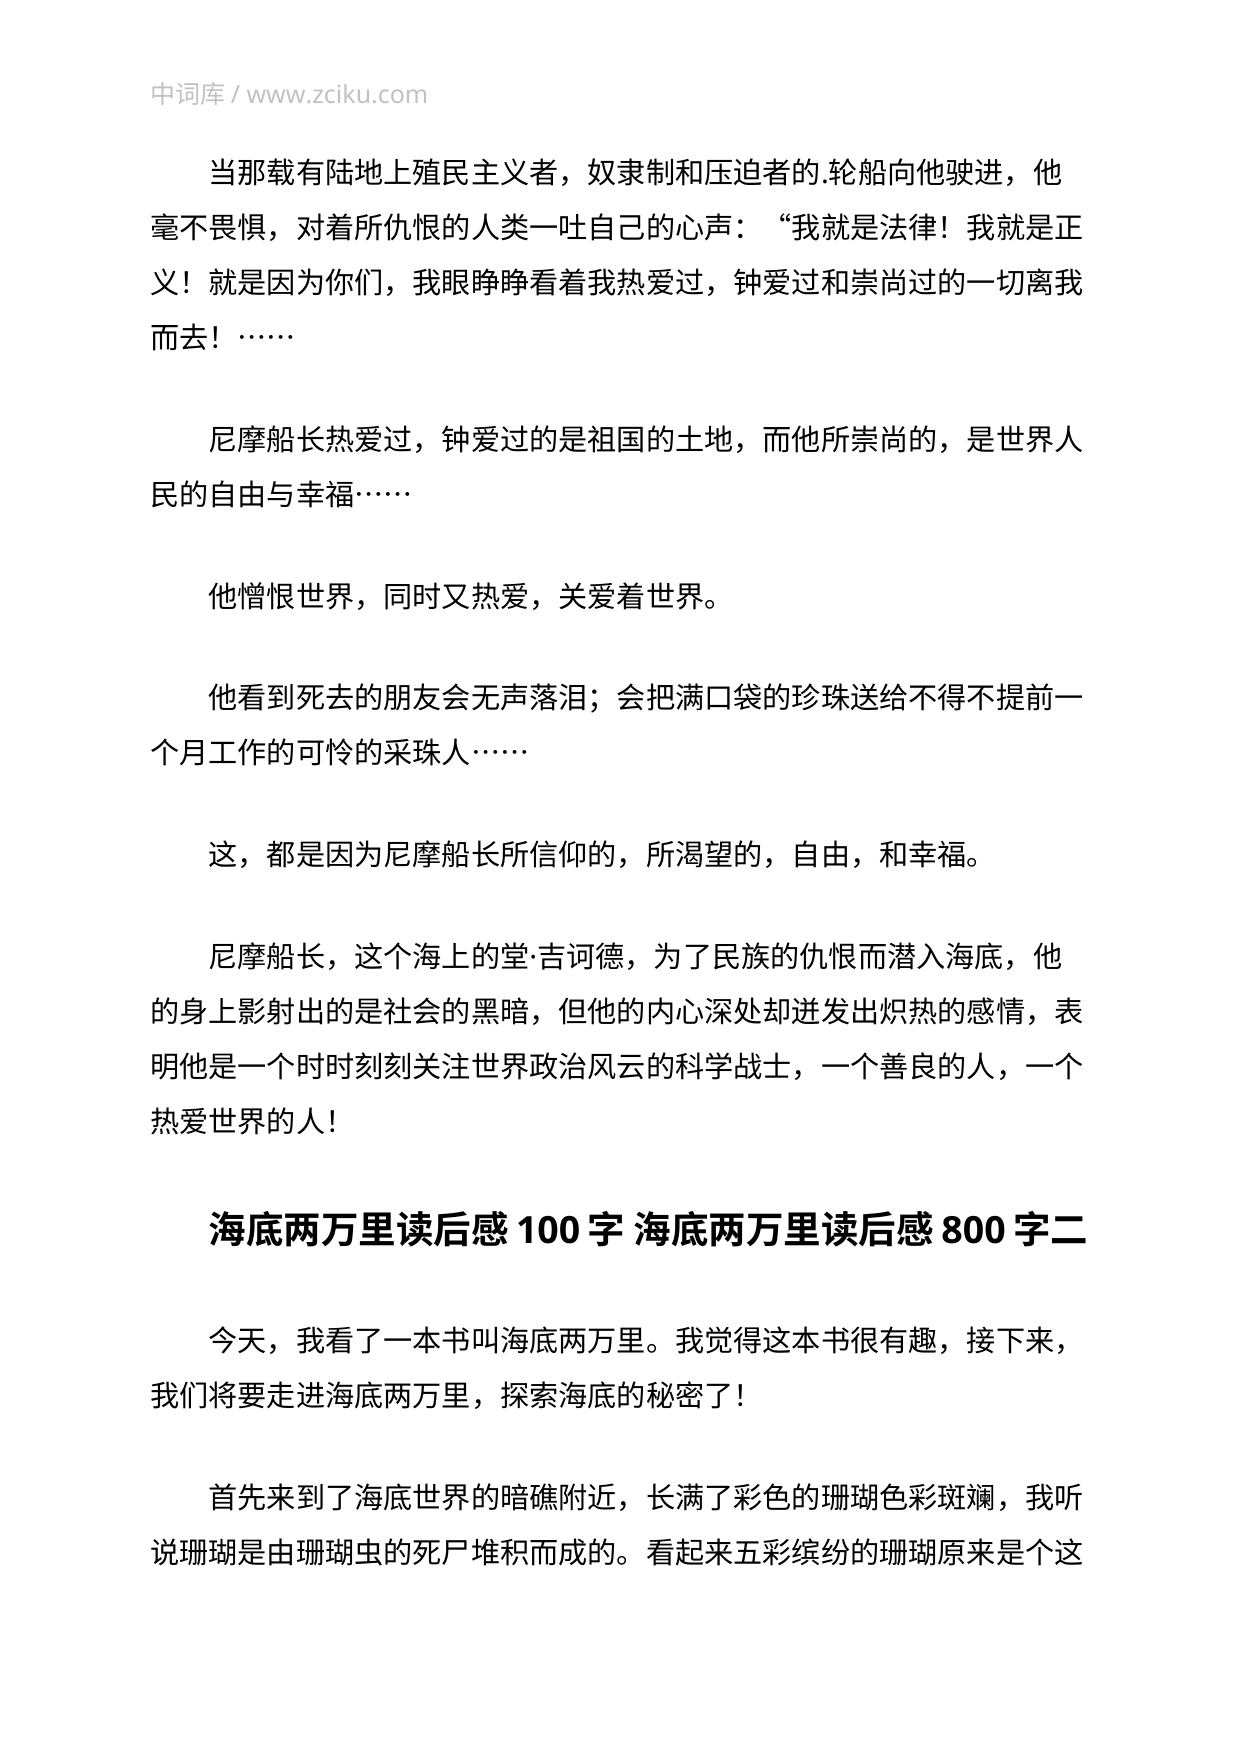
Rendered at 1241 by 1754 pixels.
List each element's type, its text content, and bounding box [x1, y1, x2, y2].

text 当那载有陆地上殖民主义者，奴隶制和压迫者的.轮船向他驶进，他毫不畏惧，对着所仇恨的人类一吐自己的心声：“我就是法律！我就是正义！就是因为你们，我眼睁睁看着我热爱过，钟爱过和崇尚过的一切离我而去！…… [150, 150, 1090, 357]
text 今天，我看了一本书叫海底两万里。我觉得这本书很有趣，接下来，我们将要走进海底两万里，探索海底的秘密了！ [150, 1318, 1090, 1415]
text 尼摩船长，这个海上的堂·吉诃德，为了民族的仇恨而潜入海底，他的身上影射出的是社会的黑暗，但他的内心深处却迸发出炽热的感情，表明他是一个时时刻刻关注世界政治风云的科学战士，一个善良的人，一个热爱世界的人！ [150, 933, 1090, 1141]
text 尼摩船长热爱过，钟爱过的是祖国的土地，而他所崇尚的，是世界人民的自由与幸福…… [150, 417, 1090, 514]
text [150, 1474, 1090, 1571]
text 他憎恨世界，同时又热爱，关爱着世界。 [150, 573, 1090, 616]
text 他看到死去的朋友会无声落泪；会把满口袋的珍珠送给不得不提前一个月工作的可怜的采珠人…… [150, 675, 1090, 772]
text 这，都是因为尼摩船长所信仰的，所渴望的，自由，和幸福。 [150, 832, 1090, 874]
text 海底两万里读后感100字 海底两万里读后感800字二 [150, 1200, 1090, 1254]
